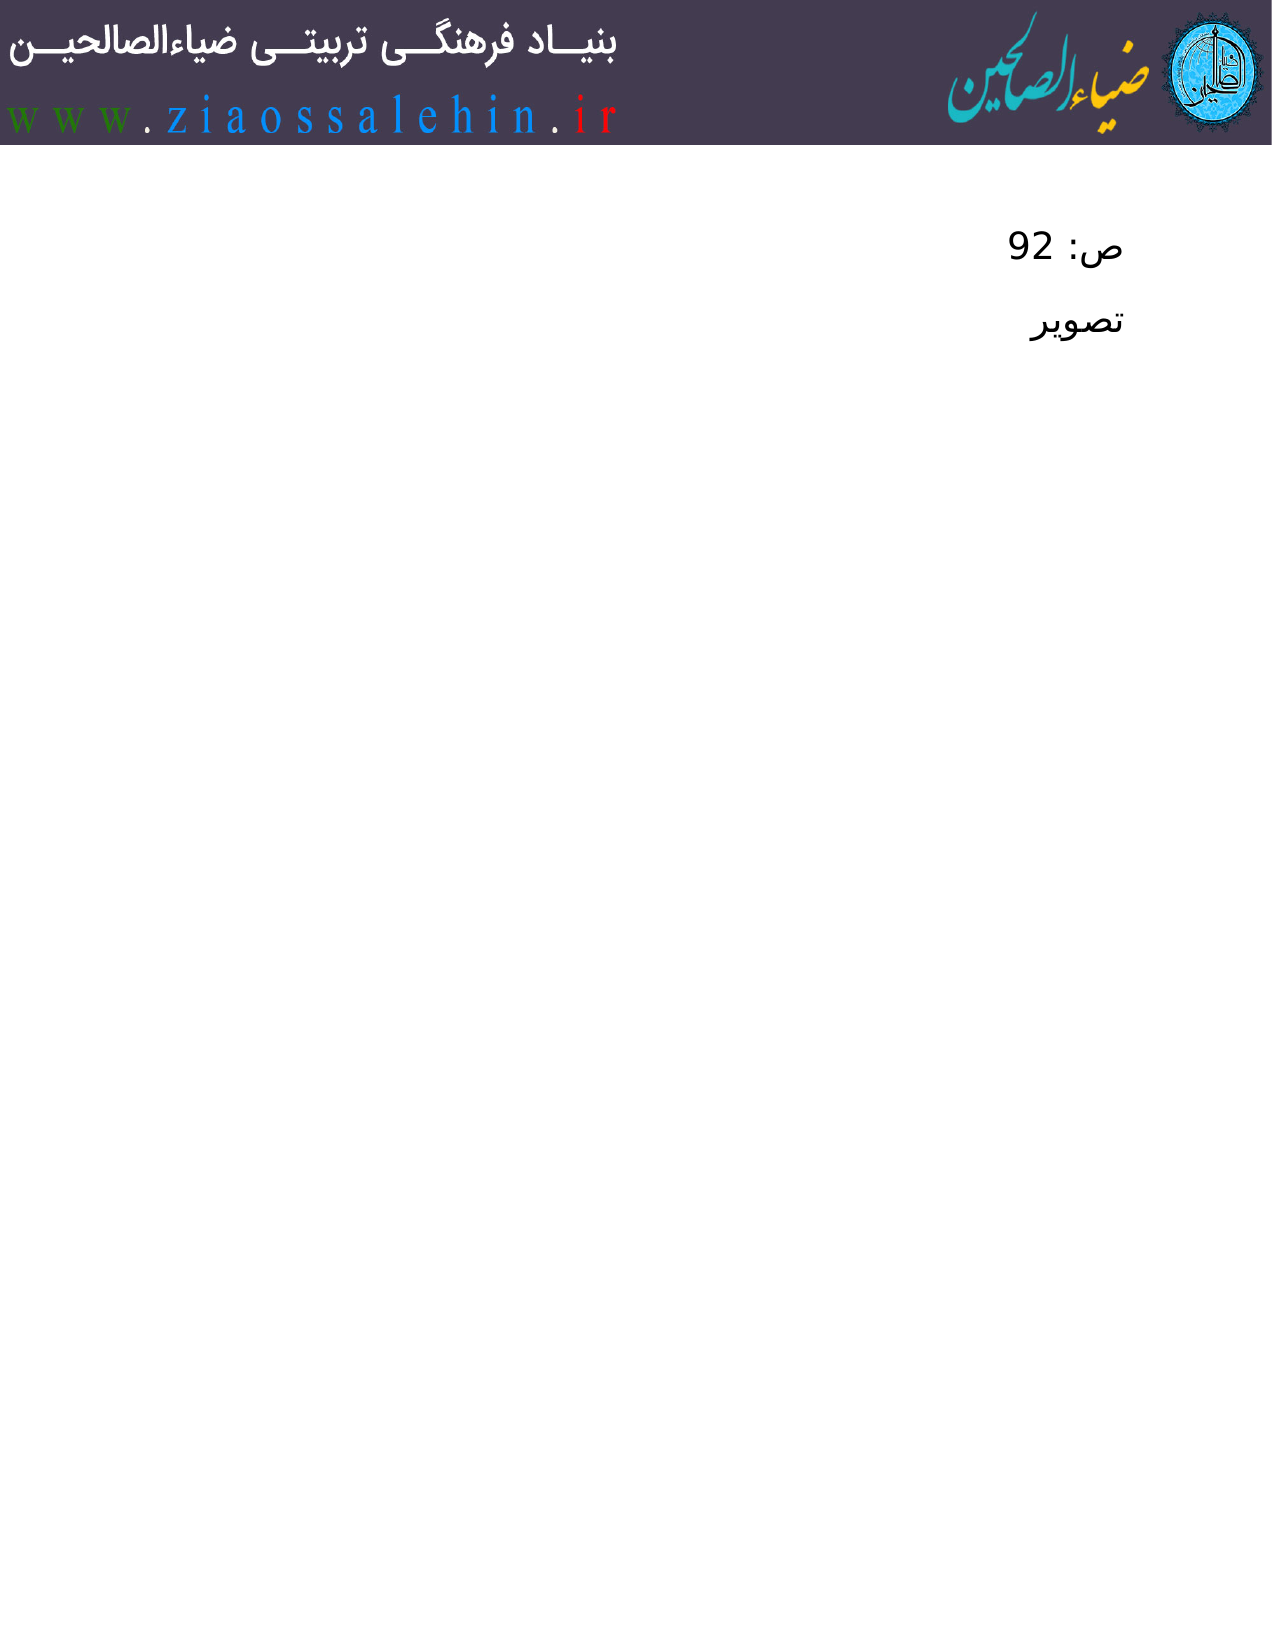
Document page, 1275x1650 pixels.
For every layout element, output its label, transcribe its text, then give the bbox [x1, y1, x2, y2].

text تصویر [150, 298, 1125, 341]
text ص: 92 [150, 225, 1125, 269]
picture [0, 0, 1272, 145]
